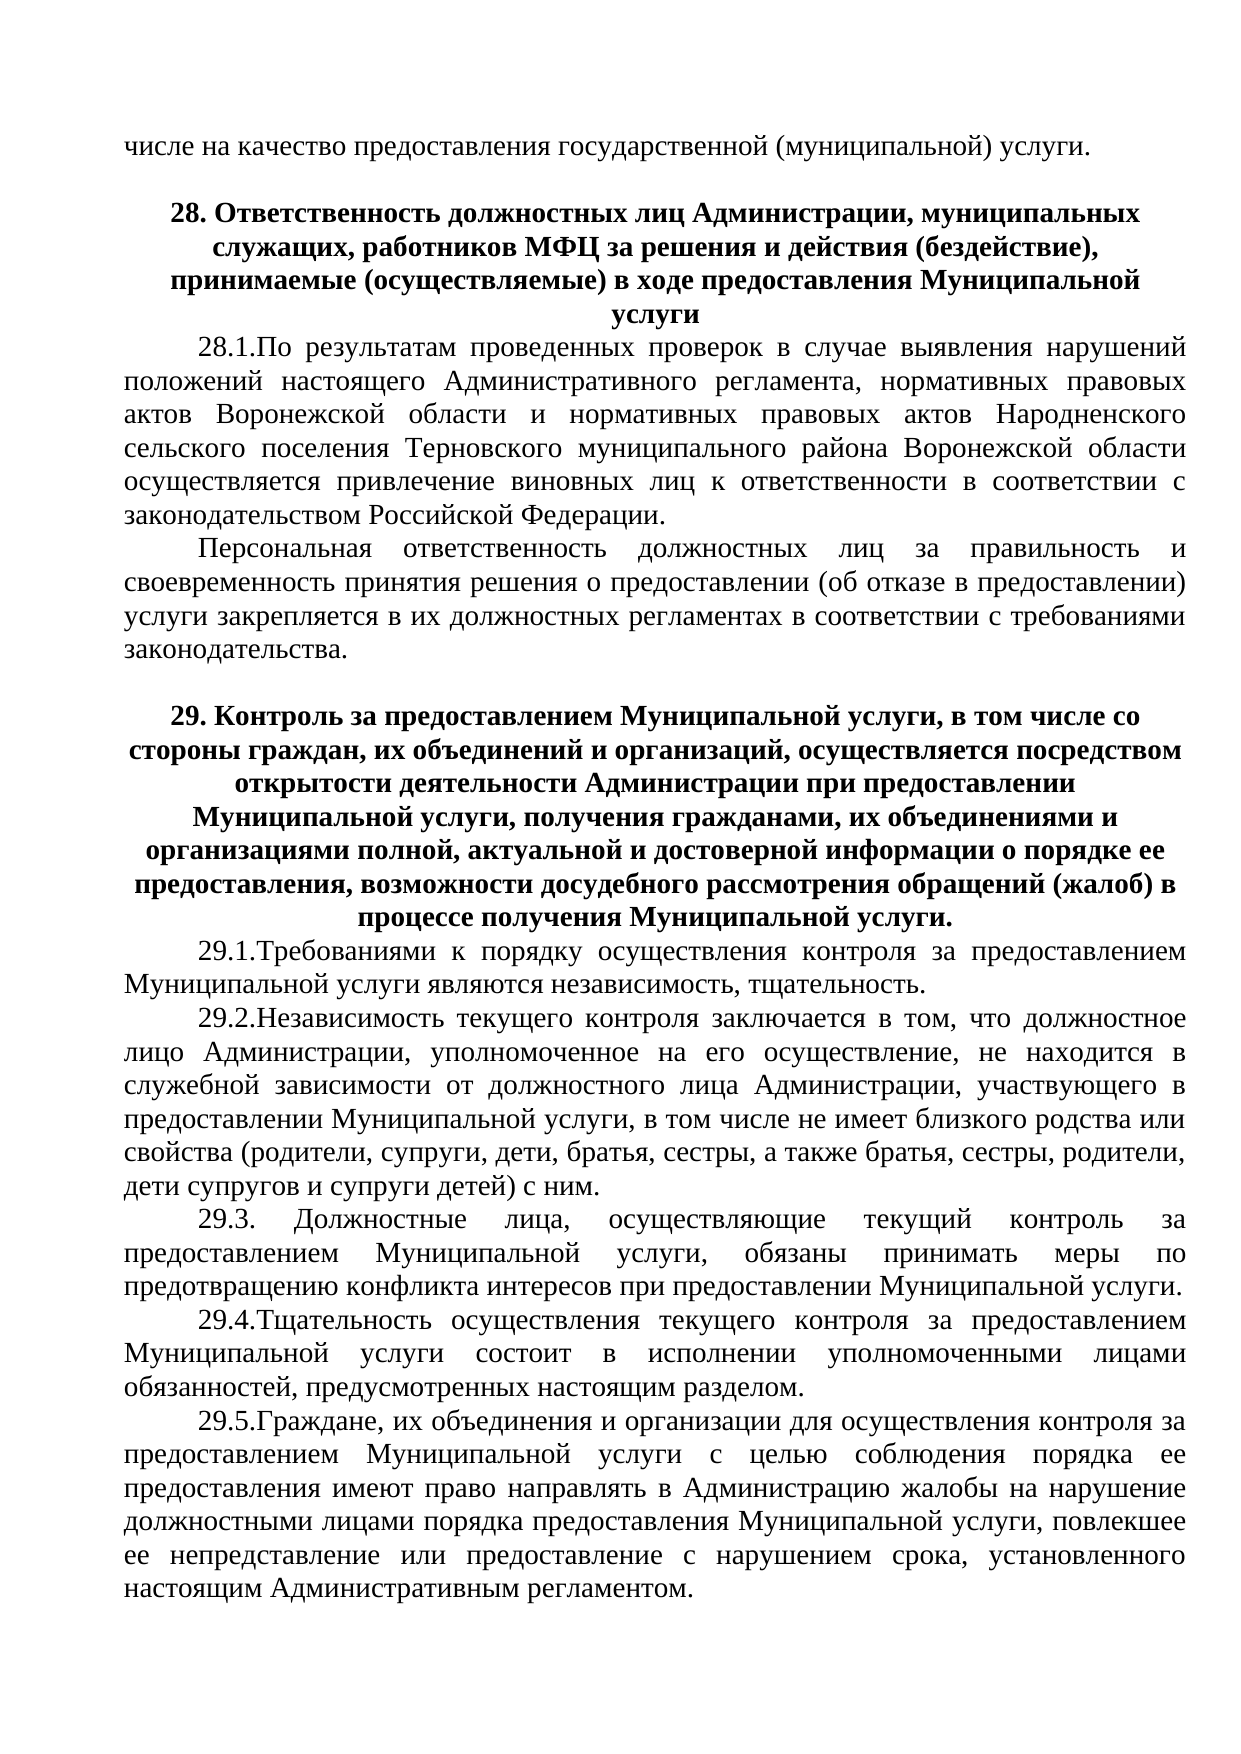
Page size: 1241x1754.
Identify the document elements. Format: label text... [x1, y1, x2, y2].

text 29.4.Тщательность осуществления текущего контроля за предоставлением Муниципальной услуги состоит в исполнении уполномоченными лицами обязанностей, предусмотренных настоящим разделом. [124, 1302, 1187, 1403]
text 29. Контроль за предоставлением Муниципальной услуги, в том числе со стороны граждан, их объединений и организаций, осуществляется посредством открытости деятельности Администрации при предоставлении Муниципальной услуги, получения гражданами, их объединениями и организациями полной, актуальной и достоверной информации о порядке ее предоставления, возможности досудебного рассмотрения обращений (жалоб) в процессе получения Муниципальной услуги. [124, 698, 1187, 933]
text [124, 128, 1187, 162]
text 28.1.По результатам проведенных проверок в случае выявления нарушений положений настоящего Административного регламента, нормативных правовых актов Воронежской области и нормативных правовых актов Народненского сельского поселения Терновского муниципального района Воронежской области осуществляется привлечение виновных лиц к ответственности в соответствии с законодательством Российской Федерации. [124, 329, 1187, 531]
text 29.1.Требованиями к порядку осуществления контроля за предоставлением Муниципальной услуги являются независимость, тщательность. [124, 933, 1187, 1000]
text 29.5.Граждане, их объединения и организации для осуществления контроля за предоставлением Муниципальной услуги с целью соблюдения порядка ее предоставления имеют право направлять в Администрацию жалобы на нарушение должностными лицами порядка предоставления Муниципальной услуги, повлекшее ее непредставление или предоставление с нарушением срока, установленного настоящим Административным регламентом. [124, 1403, 1187, 1604]
text 29.3. Должностные лица, осуществляющие текущий контроль за предоставлением Муниципальной услуги, обязаны принимать меры по предотвращению конфликта интересов при предоставлении Муниципальной услуги. [124, 1201, 1187, 1302]
text Персональная ответственность должностных лиц за правильность и своевременность принятия решения о предоставлении (об отказе в предоставлении) услуги закрепляется в их должностных регламентах в соответствии с требованиями законодательства. [124, 531, 1187, 665]
text 28. Ответственность должностных лиц Администрации, муниципальных служащих, работников МФЦ за решения и действия (бездействие), принимаемые (осуществляемые) в ходе предоставления Муниципальной услуги [124, 195, 1187, 329]
text 29.2.Независимость текущего контроля заключается в том, что должностное лицо Администрации, уполномоченное на его осуществление, не находится в служебной зависимости от должностного лица Администрации, участвующего в предоставлении Муниципальной услуги, в том числе не имеет близкого родства или свойства (родители, супруги, дети, братья, сестры, а также братья, сестры, родители, дети супругов и супруги детей) с ним. [124, 1000, 1187, 1201]
